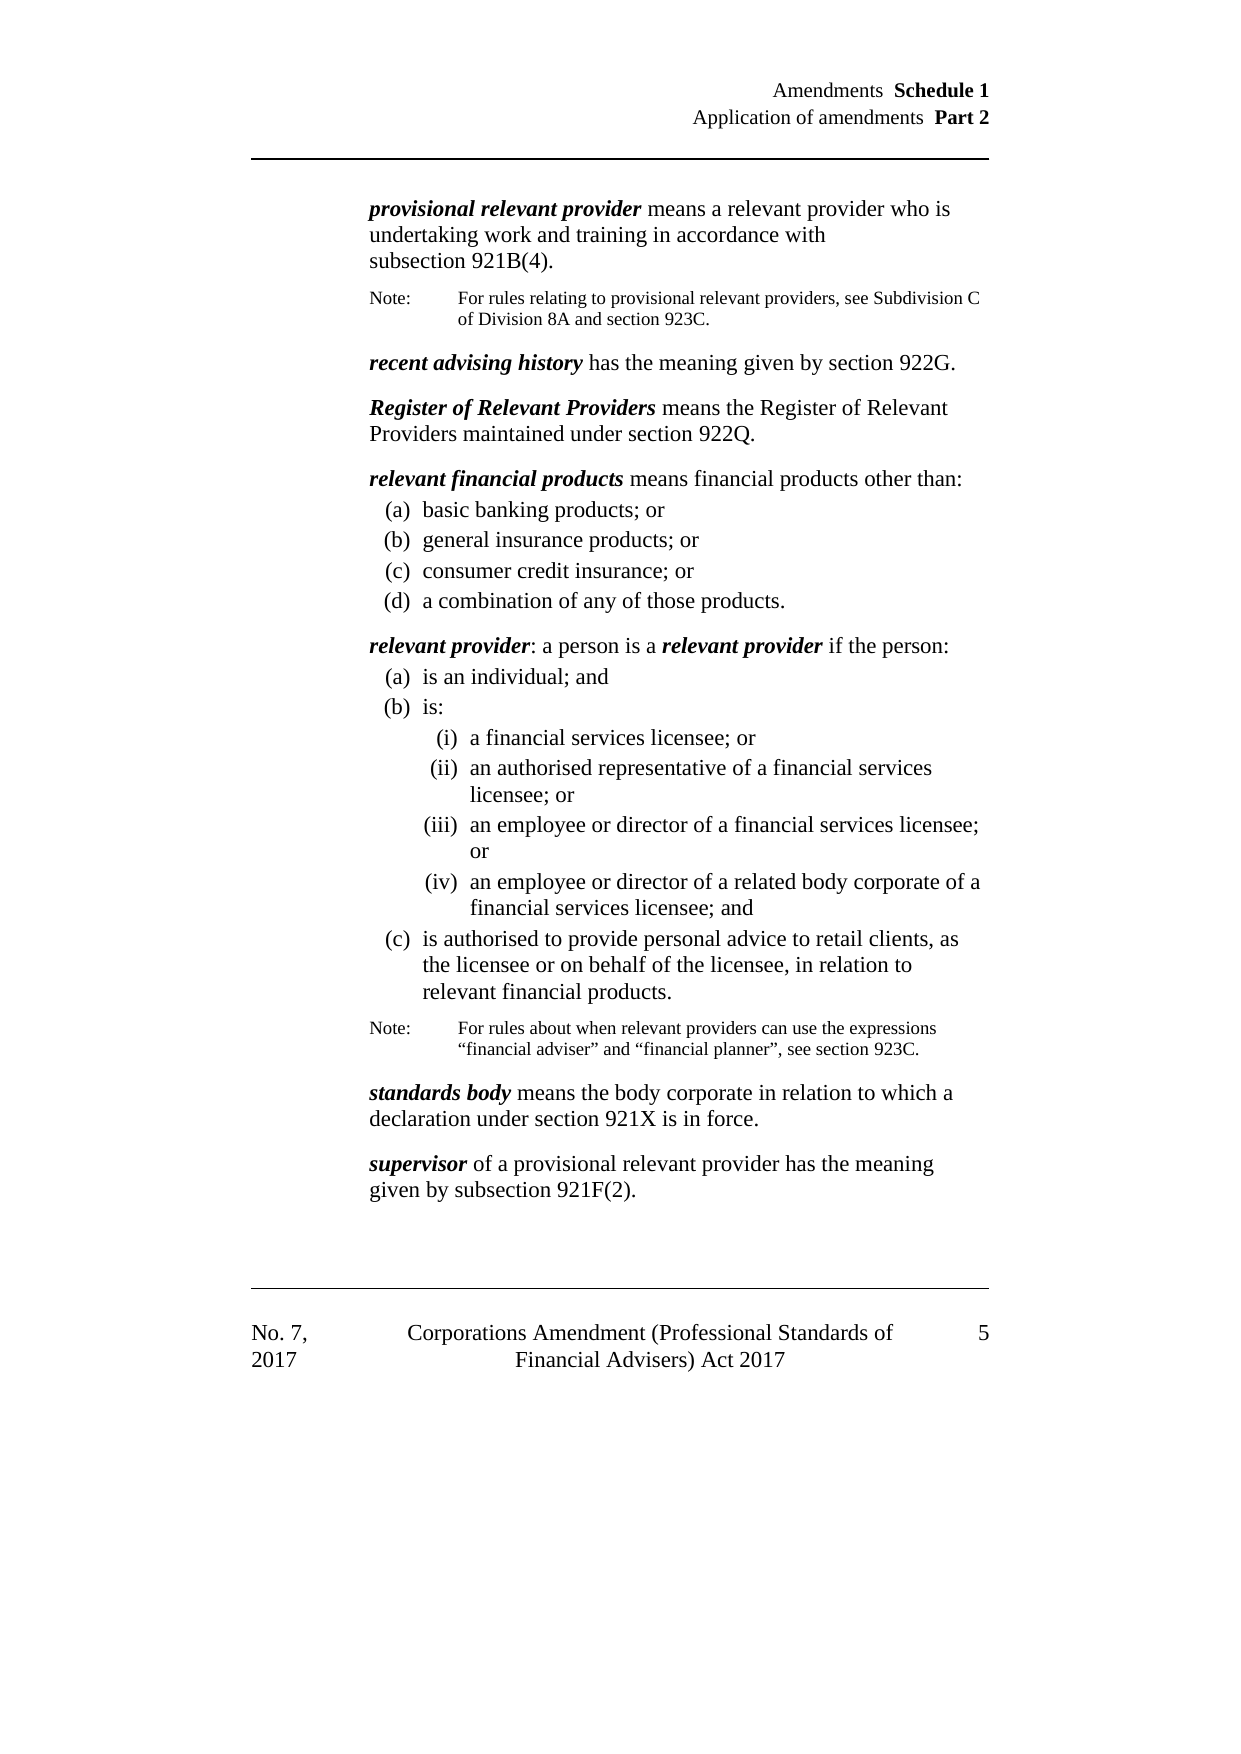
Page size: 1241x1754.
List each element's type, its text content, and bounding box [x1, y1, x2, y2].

text Register of Relevant Providers means the Register of Relevant Providers maintained under section 922Q. [369, 394, 989, 446]
text relevant financial products means financial products other than: [369, 465, 989, 491]
text (iv) an employee or director of a related body corporate of a financial services licensee; and [251, 868, 989, 921]
text provisional relevant provider means a relevant provider who is undertaking work and training in accordance with subsection 921B(4). [369, 195, 989, 274]
text (i) a financial services licensee; or [251, 724, 989, 750]
text (iii) an employee or director of a financial services licensee; or [251, 811, 989, 864]
text supervisor of a provisional relevant provider has the meaning given by subsection 921F(2). [369, 1150, 989, 1203]
text (c) is authorised to provide personal advice to retail clients, as the licensee or on behalf of the licensee, in relation to relevant financial products. [251, 925, 989, 1004]
text (b) general insurance products; or [251, 526, 989, 552]
text (ii) an authorised representative of a financial services licensee; or [251, 754, 989, 807]
text (a) is an individual; and [251, 663, 989, 689]
text Note: For rules relating to provisional relevant providers, see Subdivision C of Division 8A and section 923C. [369, 287, 989, 330]
text recent advising history has the meaning given by section 922G. [369, 348, 989, 375]
text (c) consumer credit insurance; or [251, 557, 989, 583]
text standards body means the body corporate in relation to which a declaration under section 921X is in force. [369, 1079, 989, 1131]
text (b) is: [251, 693, 989, 720]
text relevant provider: a person is a relevant provider if the person: [369, 632, 989, 659]
text (a) basic banking products; or [251, 496, 989, 522]
text (d) a combination of any of those products. [251, 587, 989, 613]
text Note: For rules about when relevant providers can use the expressions “financial adviser” and “financial planner”, see section 923C. [369, 1017, 989, 1060]
